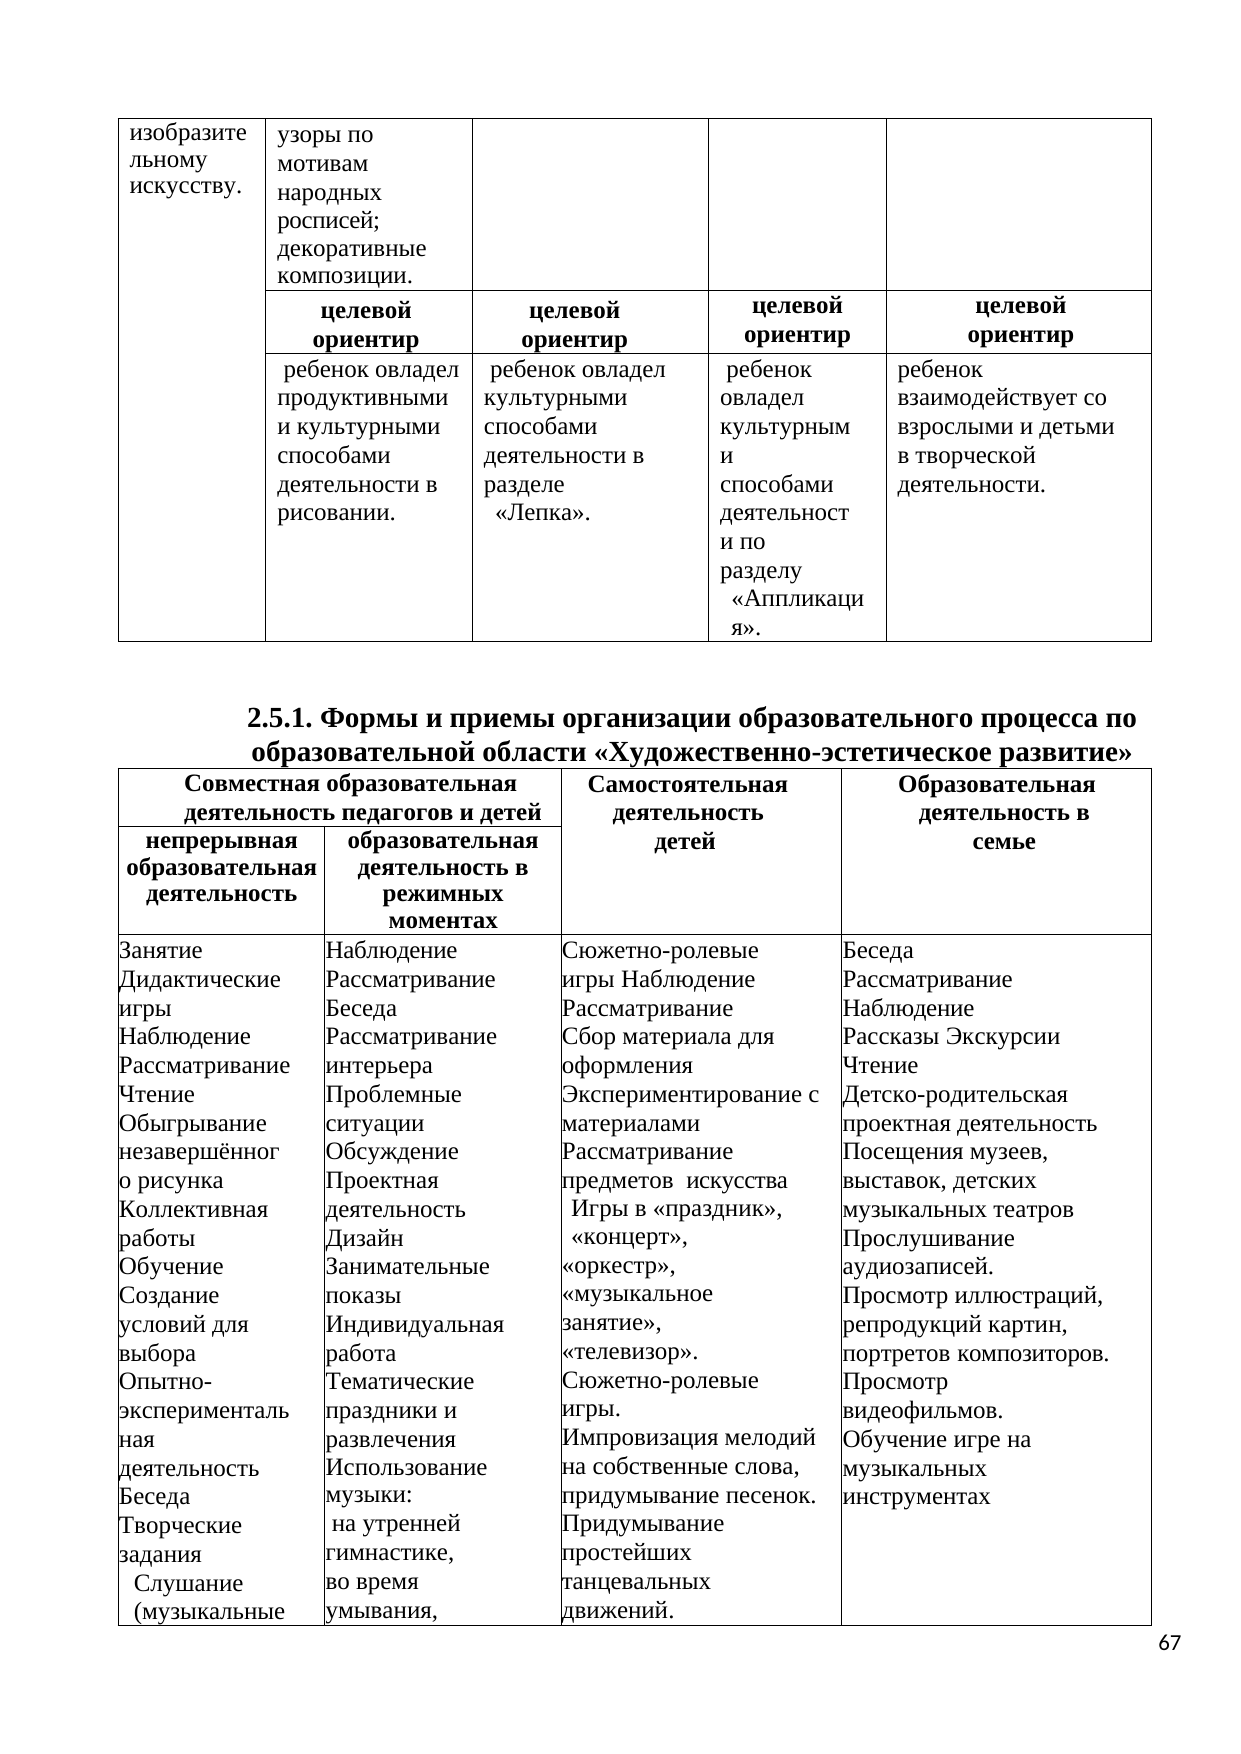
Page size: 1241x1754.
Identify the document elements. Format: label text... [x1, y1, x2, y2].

table_cell целевой ориентир [266, 291, 472, 353]
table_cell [119, 935, 324, 1625]
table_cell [709, 119, 886, 289]
table_cell ребенок взаимодействует со взрослыми и детьми в творческой деятельности. [887, 354, 1151, 641]
table_cell образовательная деятельность в режимных моментах [325, 827, 561, 934]
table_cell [842, 935, 1151, 1625]
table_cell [562, 935, 841, 1625]
subtitle 2.5.1. Формы и приемы организации образовательного процесса по образовательной области «Художественно-эстетическое развитие» [203, 701, 1181, 768]
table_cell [325, 935, 561, 1625]
table_cell непрерывная образовательная деятельность [119, 827, 324, 934]
table_cell ребенок овладел продуктивными и культурными способами деятельности в рисовании. [266, 354, 472, 641]
table_header Образовательная деятельность в семье [842, 769, 1151, 934]
table_cell ребенок овладел культурными способами деятельности в разделе «Лепка». [473, 354, 708, 641]
table_header Самостоятельная деятельность детей [562, 769, 841, 934]
table_header Совместная образовательная деятельность педагогов и детей [119, 769, 561, 826]
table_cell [266, 119, 472, 289]
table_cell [887, 119, 1151, 289]
table_cell ребенок овладел культурными способами деятельности по разделу «Аппликация». [709, 354, 886, 641]
table_cell целевой ориентир [887, 291, 1151, 353]
table_cell целевой ориентир [473, 291, 708, 353]
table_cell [473, 119, 708, 289]
table_cell целевой ориентир [709, 291, 886, 353]
